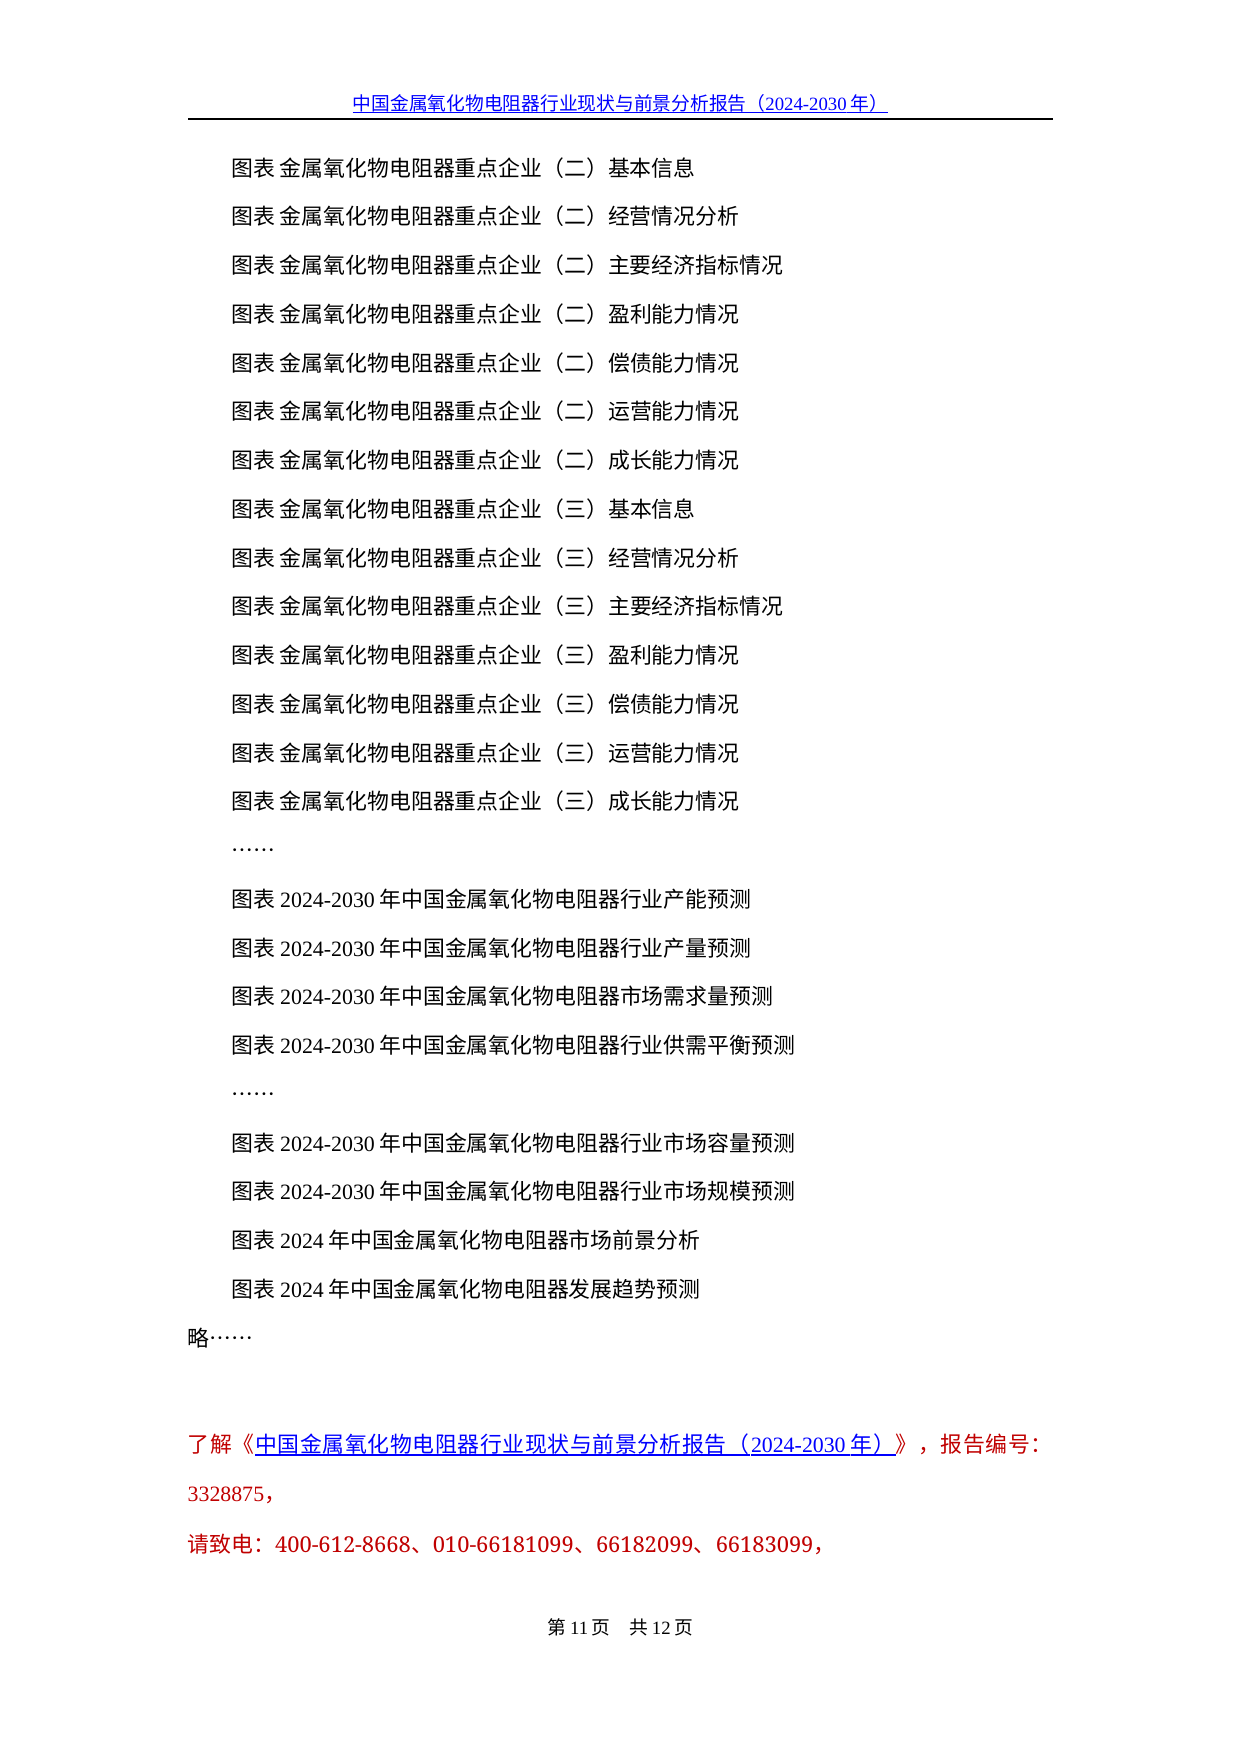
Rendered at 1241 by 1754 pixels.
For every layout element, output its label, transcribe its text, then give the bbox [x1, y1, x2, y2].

text 请致电：400-612-8668、010-66181099、66182099、66183099， [187, 1527, 1053, 1559]
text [187, 150, 1053, 1353]
text 了解《中国金属氧化物电阻器行业现状与前景分析报告（2024-2030年）》，报告编号：3328875， [187, 1427, 1053, 1508]
